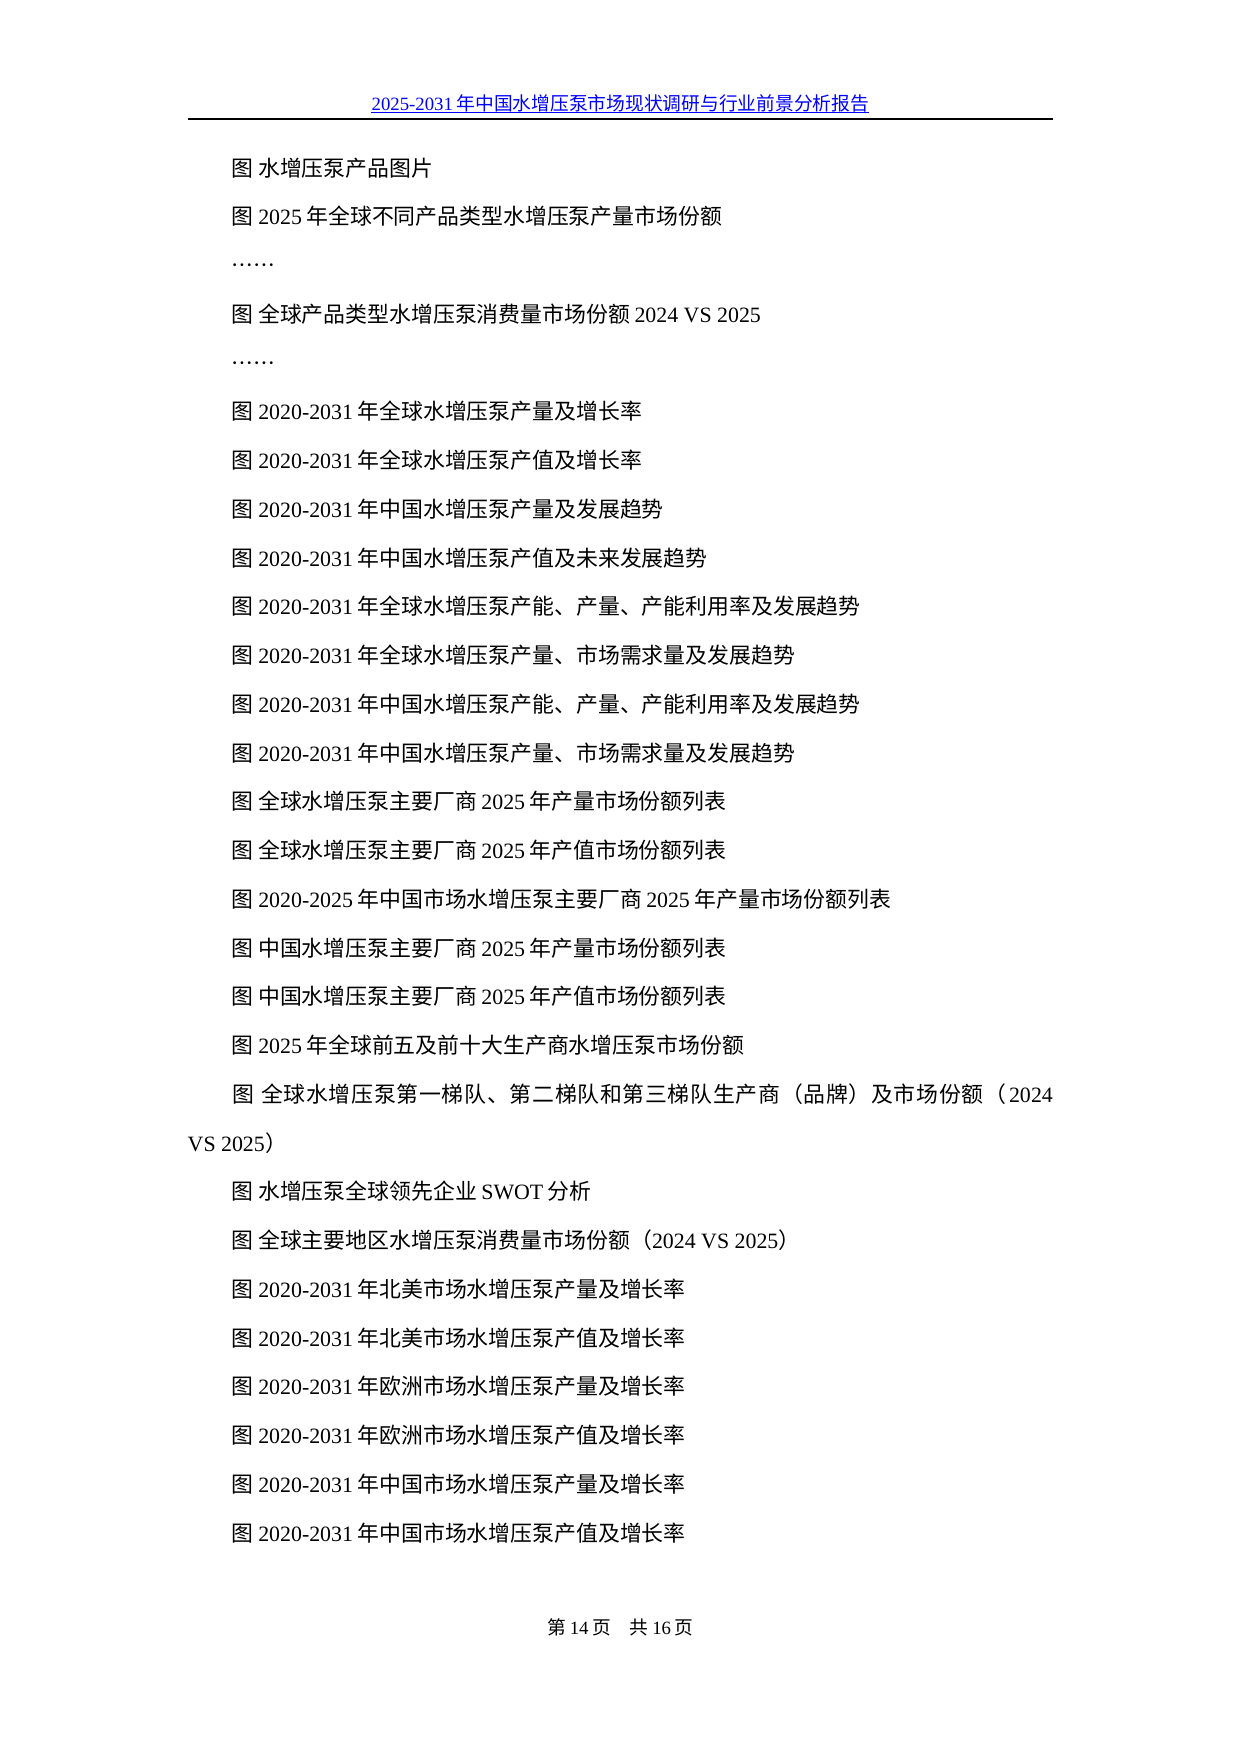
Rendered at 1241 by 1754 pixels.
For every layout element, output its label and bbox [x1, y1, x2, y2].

text [187, 150, 1053, 1548]
